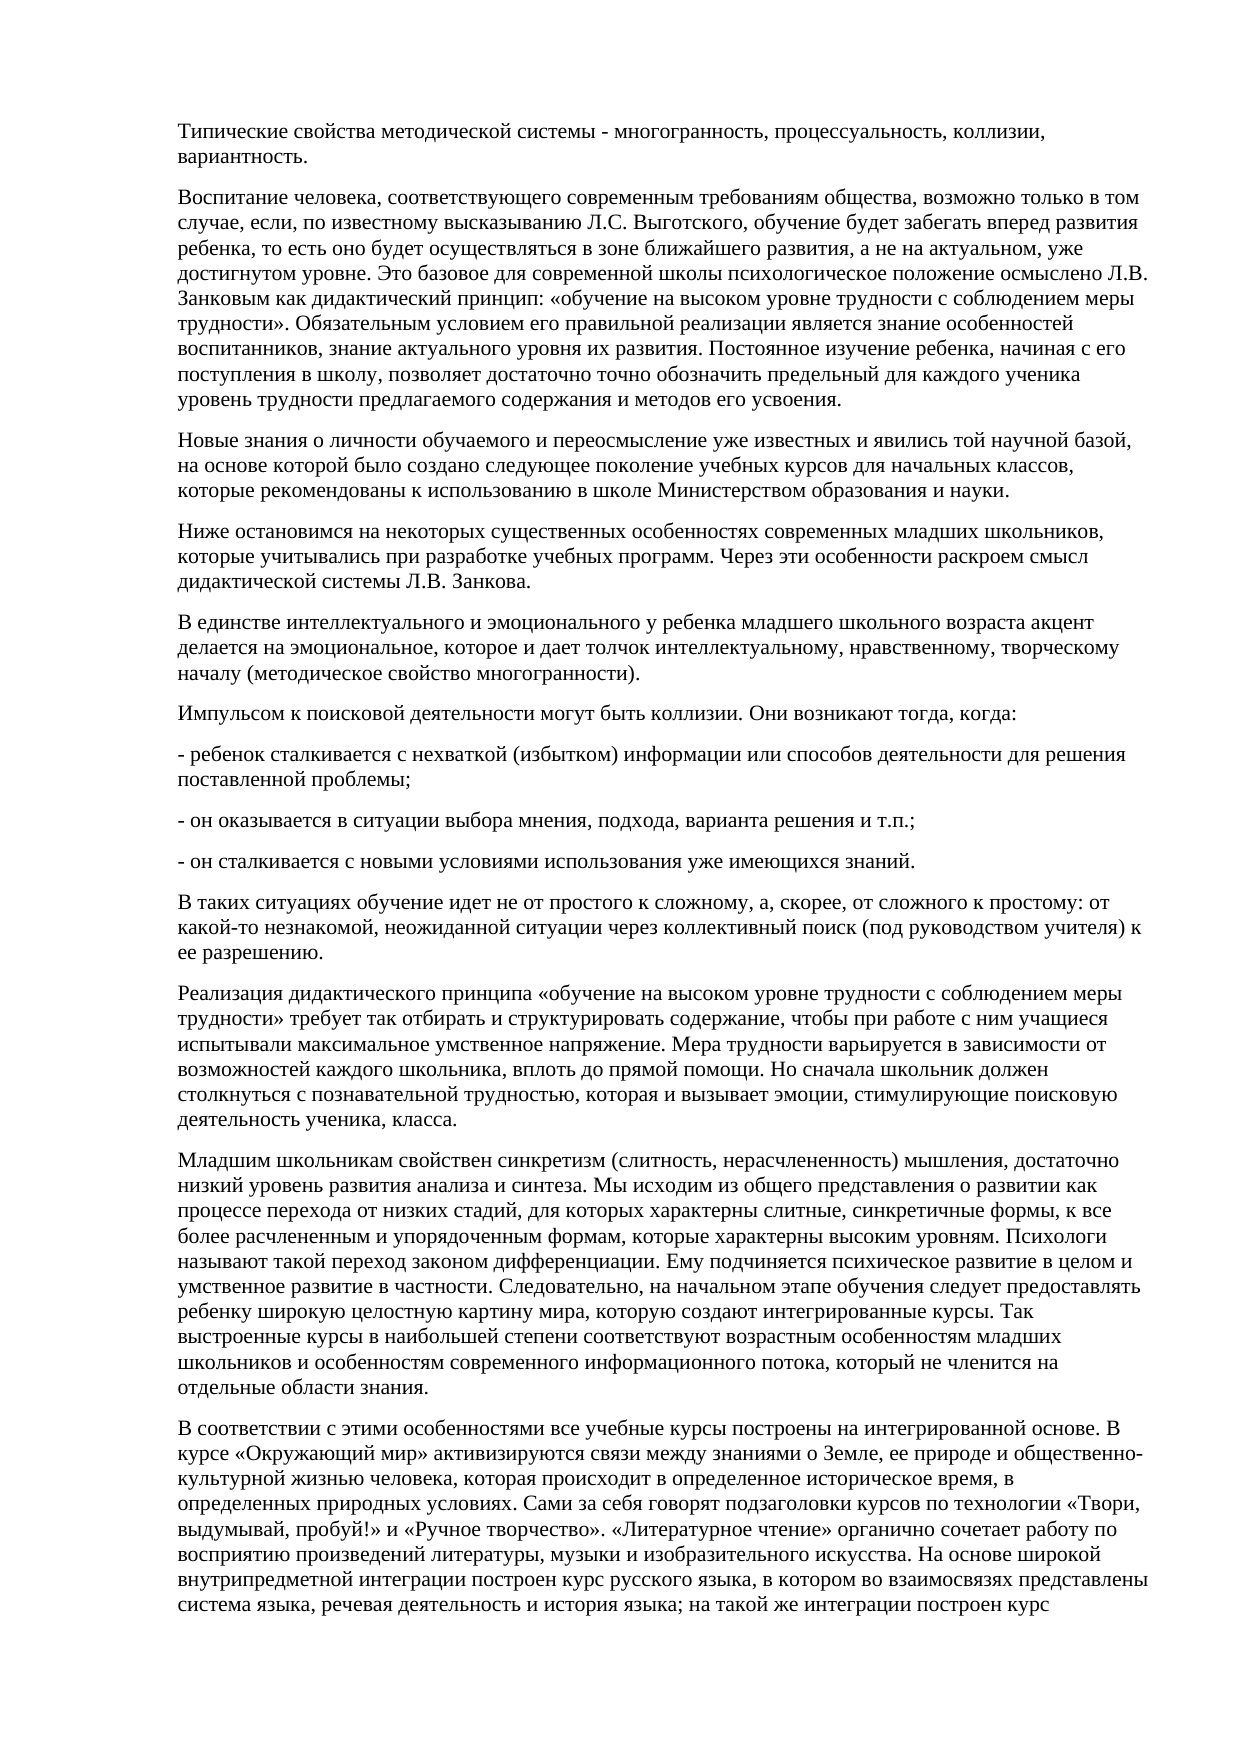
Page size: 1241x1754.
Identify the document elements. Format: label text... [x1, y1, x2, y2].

text В единстве интеллектуального и эмоционального у ребенка младшего школьного возраста акцент делается на эмоциональное, которое и дает толчок интеллектуальному, нравственному, творческому началу (методическое свойство многогранности). [177, 609, 1152, 685]
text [177, 1415, 1152, 1616]
text - он сталкивается с новыми условиями использования уже имеющихся знаний. [177, 848, 1152, 873]
text Воспитание человека, соответствующего современным требованиям общества, возможно только в том случае, если, по известному высказыванию Л.С. Выготского, обучение будет забегать вперед развития ребенка, то есть оно будет осуществляться в зоне ближайшего развития, а не на актуальном, уже достигнутом уровне. Это базовое для современной школы психологическое положение осмыслено Л.В. Занковым как дидактический принцип: «обучение на высоком уровне трудности с соблюдением меры трудности». Обязательным условием его правильной реализации является знание особенностей воспитанников, знание актуального уровня их развития. Постоянное изучение ребенка, начиная с его поступления в школу, позволяет достаточно точно обозначить предельный для каждого ученика уровень трудности предлагаемого содержания и методов его усвоения. [177, 184, 1152, 411]
text - он оказывается в ситуации выбора мнения, подхода, варианта решения и т.п.; [177, 807, 1152, 832]
text - ребенок сталкивается с нехваткой (избытком) информации или способов деятельности для решения поставленной проблемы; [177, 741, 1152, 792]
text Реализация дидактического принципа «обучение на высоком уровне трудности с соблюдением меры трудности» требует так отбирать и структурировать содержание, чтобы при работе с ним учащиеся испытывали максимальное умственное напряжение. Мера трудности варьируется в зависимости от возможностей каждого школьника, вплоть до прямой помощи. Но сначала школьник должен столкнуться с познавательной трудностью, которая и вызывает эмоции, стимулирующие поисковую деятельность ученика, класса. [177, 980, 1152, 1131]
text Младшим школьникам свойствен синкретизм (слитность, нерасчлененность) мышления, достаточно низкий уровень развития анализа и синтеза. Мы исходим из общего представления о развитии как процессе перехода от низких стадий, для которых характерны слитные, синкретичные формы, к все более расчлененным и упорядоченным формам, которые характерны высоким уровням. Психологи называют такой переход законом дифференциации. Ему подчиняется психическое развитие в целом и умственное развитие в частности. Следовательно, на начальном этапе обучения следует предоставлять ребенку широкую целостную картину мира, которую создают интегрированные курсы. Так выстроенные курсы в наибольшей степени соответствуют возрастным особенностям младших школьников и особенностям современного информационного потока, который не членится на отдельные области знания. [177, 1147, 1152, 1399]
text В таких ситуациях обучение идет не от простого к сложному, а, скорее, от сложного к простому: от какой-то незнакомой, неожиданной ситуации через коллективный поиск (под руководством учителя) к ее разрешению. [177, 889, 1152, 964]
text Новые знания о личности обучаемого и переосмысление уже известных и явились той научной базой, на основе которой было создано следующее поколение учебных курсов для начальных классов, которые рекомендованы к использованию в школе Министерством образования и науки. [177, 427, 1152, 502]
text Ниже остановимся на некоторых существенных особенностях современных младших школьников, которые учитывались при разработке учебных программ. Через эти особенности раскроем смысл дидактической системы Л.В. Занкова. [177, 518, 1152, 593]
text Импульсом к поисковой деятельности могут быть коллизии. Они возникают тогда, когда: [177, 700, 1152, 726]
text Типические свойства методической системы - многогранность, процессуальность, коллизии, вариантность. [177, 118, 1152, 168]
